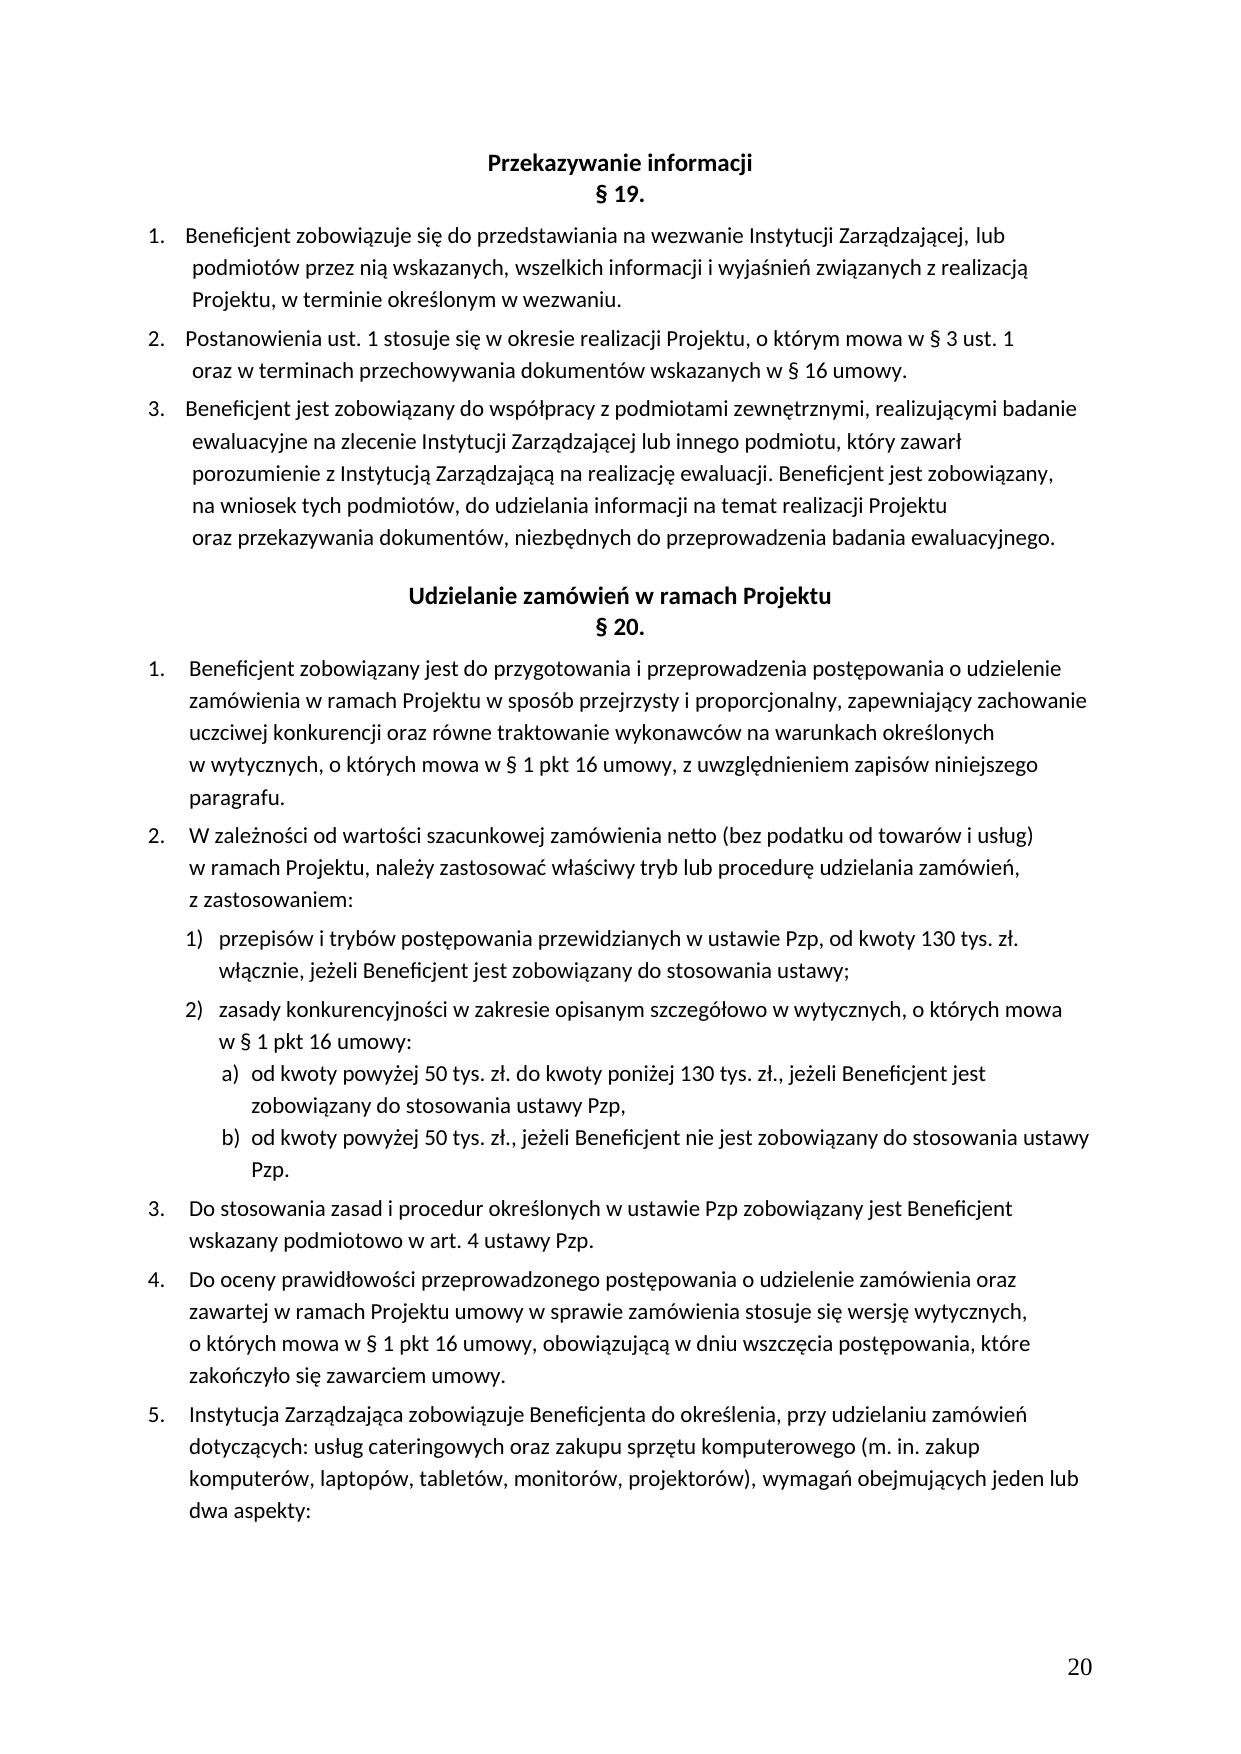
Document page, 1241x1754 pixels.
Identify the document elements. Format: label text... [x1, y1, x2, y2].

list przepisów i trybów postępowania przewidzianych w ustawie Pzp, od kwoty 130 tys. zł. włącznie, jeżeli Beneficjent jest zobowiązany do stosowania ustawy; [185, 924, 1093, 984]
list Do stosowania zasad i procedur określonych w ustawie Pzp zobowiązany jest Beneficjent wskazany podmiotowo w art. 4 ustawy Pzp. [148, 1194, 1093, 1254]
list Instytucja Zarządzająca zobowiązuje Beneficjenta do określenia, przy udzielaniu zamówień dotyczących: usług cateringowych oraz zakupu sprzętu komputerowego (m. in. zakup komputerów, laptopów, tabletów, monitorów, projektorów), wymagań obejmujących jeden lub dwa aspekty: [148, 1400, 1093, 1524]
list zasady konkurencyjności w zakresie opisanym szczegółowo w wytycznych, o których mowa w § 1 pkt 16 umowy: [185, 995, 1093, 1055]
subtitle Przekazywanie informacji § 19. [148, 148, 1093, 209]
list od kwoty powyżej 50 tys. zł., jeżeli Beneficjent nie jest zobowiązany do stosowania ustawy Pzp. [221, 1123, 1093, 1184]
list od kwoty powyżej 50 tys. zł. do kwoty poniżej 130 tys. zł., jeżeli Beneficjent jest zobowiązany do stosowania ustawy Pzp, [221, 1059, 1093, 1119]
list Postanowienia ust. 1 stosuje się w okresie realizacji Projektu, o którym mowa w § 3 ust. 1 oraz w terminach przechowywania dokumentów wskazanych w § 16 umowy. [148, 324, 1093, 384]
list Beneficjent jest zobowiązany do współpracy z podmiotami zewnętrznymi, realizującymi badanie ewaluacyjne na zlecenie Instytucji Zarządzającej lub innego podmiotu, który zawarł porozumienie z Instytucją Zarządzającą na realizację ewaluacji. Beneficjent jest zobowiązany, na wniosek tych podmiotów, do udzielania informacji na temat realizacji Projektu oraz przekazywania dokumentów, niezbędnych do przeprowadzenia badania ewaluacyjnego. [148, 394, 1093, 551]
list Beneficjent zobowiązuje się do przedstawiania na wezwanie Instytucji Zarządzającej, lub podmiotów przez nią wskazanych, wszelkich informacji i wyjaśnień związanych z realizacją Projektu, w terminie określonym w wezwaniu. [148, 221, 1093, 313]
list Do oceny prawidłowości przeprowadzonego postępowania o udzielenie zamówienia oraz zawartej w ramach Projektu umowy w sprawie zamówienia stosuje się wersję wytycznych, o których mowa w § 1 pkt 16 umowy, obowiązującą w dniu wszczęcia postępowania, które zakończyło się zawarciem umowy. [148, 1265, 1093, 1389]
list Beneficjent zobowiązany jest do przygotowania i przeprowadzenia postępowania o udzielenie zamówienia w ramach Projektu w sposób przejrzysty i proporcjonalny, zapewniający zachowanie uczciwej konkurencji oraz równe traktowanie wykonawców na warunkach określonych w wytycznych, o których mowa w § 1 pkt 16 umowy, z uwzględnieniem zapisów niniejszego paragrafu. [148, 654, 1093, 811]
subtitle Udzielanie zamówień w ramach Projektu § 20. [148, 581, 1093, 642]
list W zależności od wartości szacunkowej zamówienia netto (bez podatku od towarów i usług) w ramach Projektu, należy zastosować właściwy tryb lub procedurę udzielania zamówień, z zastosowaniem: [148, 821, 1093, 914]
